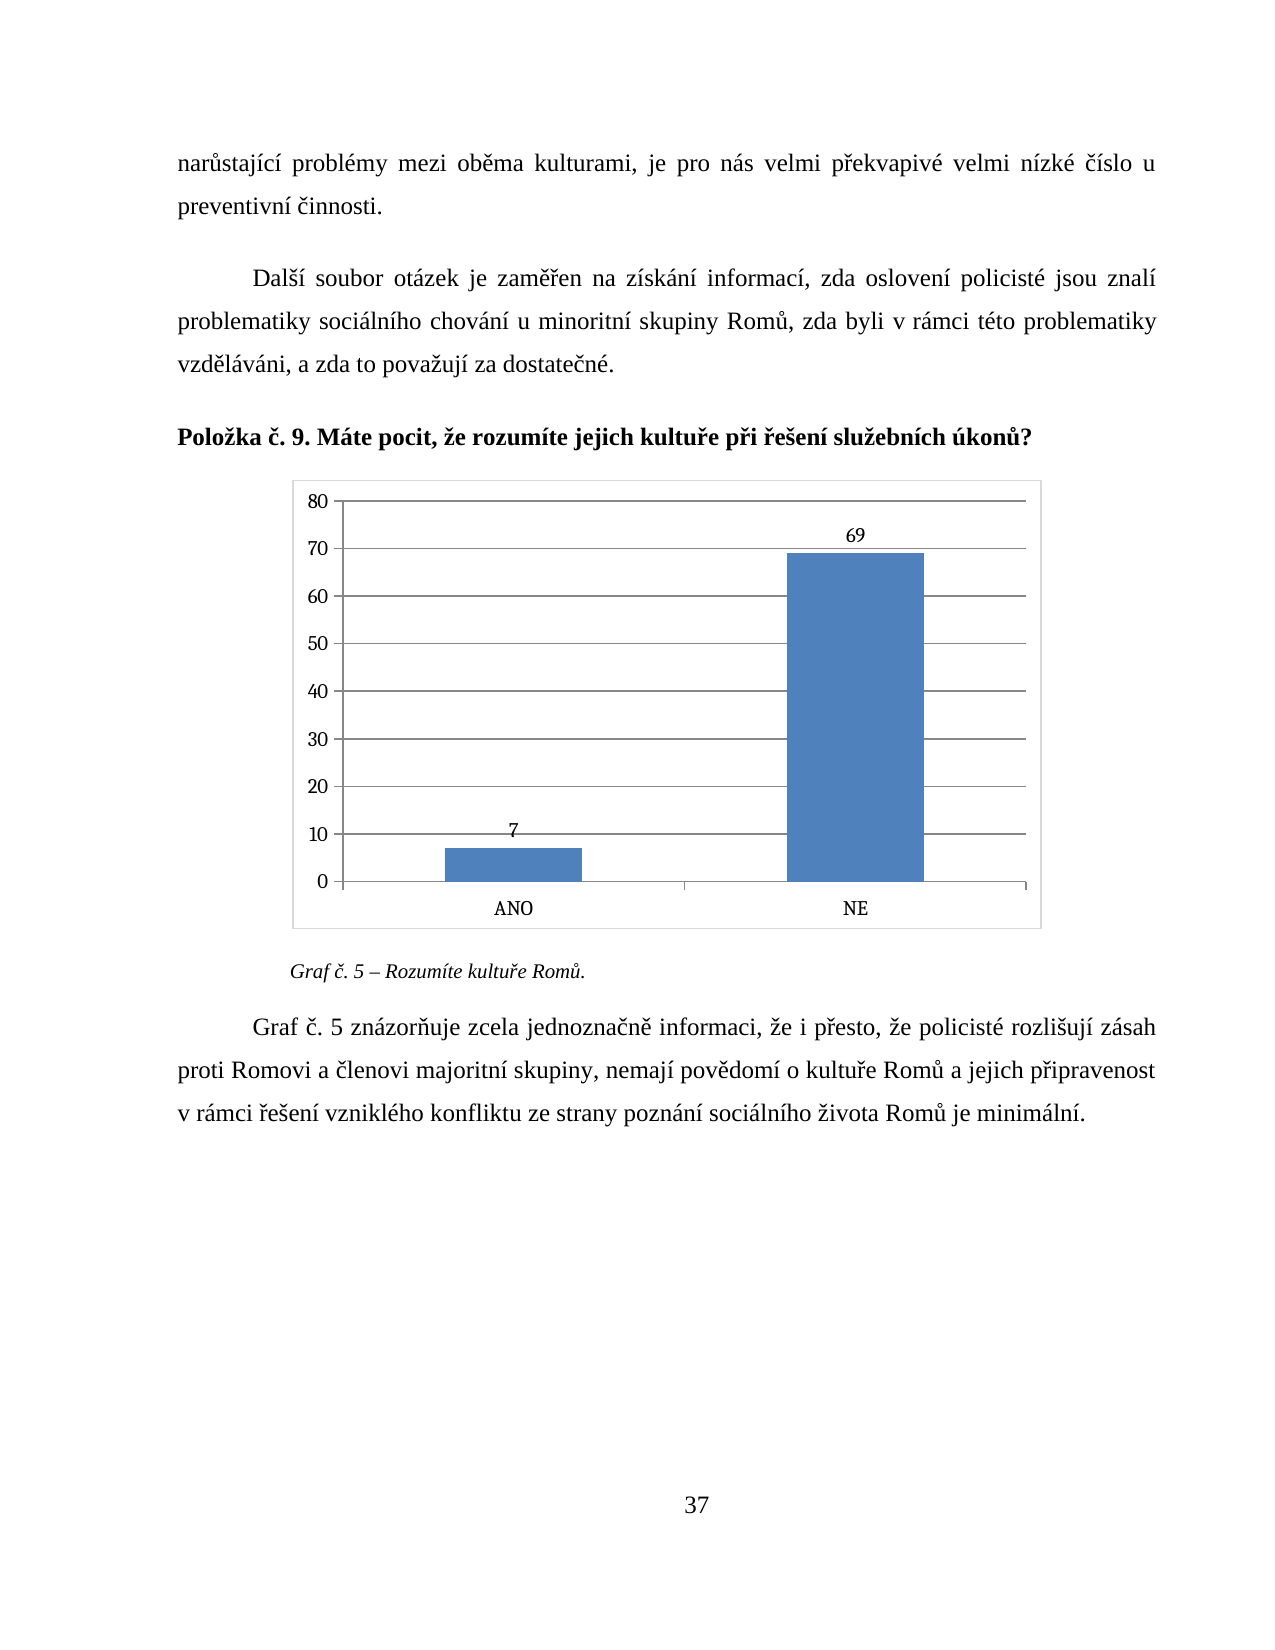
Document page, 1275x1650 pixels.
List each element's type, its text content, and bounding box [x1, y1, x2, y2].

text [177, 148, 1157, 219]
text Graf č. 5 znázorňuje zcela jednoznačně informaci, že i přesto, že policisté rozlišují zásah proti Romovi a členovi majoritní skupiny, nemají povědomí o kultuře Romů a jejich připravenost v rámci řešení vzniklého konfliktu ze strany poznání sociálního života Romů je minimální. [177, 1012, 1157, 1127]
text Další soubor otázek je zaměřen na získání informací, zda oslovení policisté jsou znalí problematiky sociálního chování u minoritní skupiny Romů, zda byli v rámci této problematiky vzděláváni, a zda to považují za dostatečné. [177, 263, 1157, 378]
text Položka č. 9. Máte pocit, že rozumíte jejich kultuře při řešení služebních úkonů? [177, 422, 1157, 450]
text Graf č. 5 – Rozumíte kultuře Romů. [177, 959, 1157, 983]
